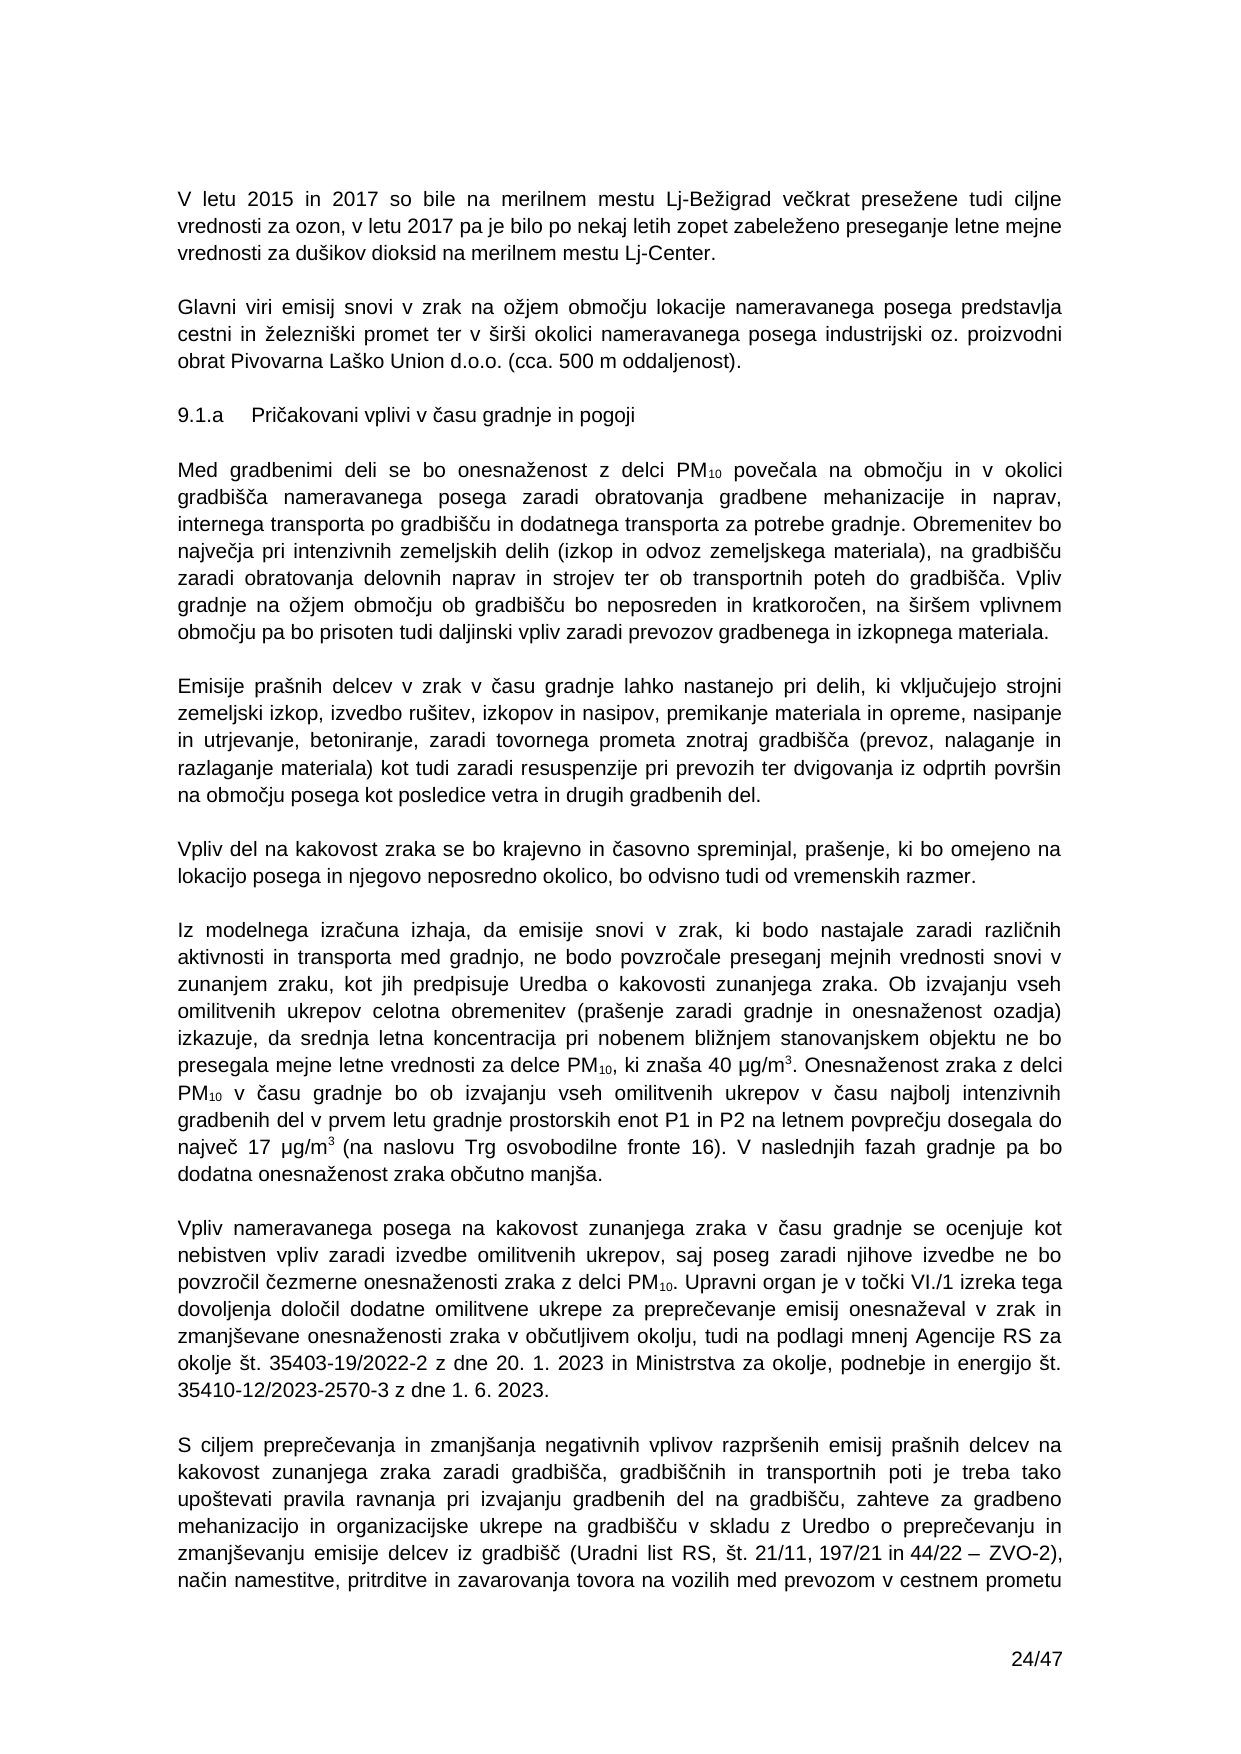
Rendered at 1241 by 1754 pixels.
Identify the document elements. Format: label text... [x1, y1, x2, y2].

text Vpliv del na kakovost zraka se bo krajevno in časovno spreminjal, prašenje, ki bo omejeno na lokacijo posega in njegovo neposredno okolico, bo odvisno tudi od vremenskih razmer. [177, 834, 1063, 889]
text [177, 1430, 1063, 1593]
text Emisije prašnih delcev v zrak v času gradnje lahko nastanejo pri delih, ki vključujejo strojni zemeljski izkop, izvedbo rušitev, izkopov in nasipov, premikanje materiala in opreme, nasipanje in utrjevanje, betoniranje, zaradi tovornega prometa znotraj gradbišča (prevoz, nalaganje in razlaganje materiala) kot tudi zaradi resuspenzije pri prevozih ter dvigovanja iz odprtih površin na območju posega kot posledice vetra in drugih gradbenih del. [177, 672, 1063, 807]
text V letu 2015 in 2017 so bile na merilnem mestu Lj-Bežigrad večkrat presežene tudi ciljne vrednosti za ozon, v letu 2017 pa je bilo po nekaj letih zopet zabeleženo preseganje letne mejne vrednosti za dušikov dioksid na merilnem mestu Lj-Center. [177, 184, 1063, 266]
text Glavni viri emisij snovi v zrak na ožjem območju lokacije nameravanega posega predstavlja cestni in železniški promet ter v širši okolici nameravanega posega industrijski oz. proizvodni obrat Pivovarna Laško Union d.o.o. (cca. 500 m oddaljenost). [177, 293, 1063, 374]
text Iz modelnega izračuna izhaja, da emisije snovi v zrak, ki bodo nastajale zaradi različnih aktivnosti in transporta med gradnjo, ne bodo povzročale preseganj mejnih vrednosti snovi v zunanjem zraku, kot jih predpisuje Uredba o kakovosti zunanjega zraka. Ob izvajanju vseh omilitvenih ukrepov celotna obremenitev (prašenje zaradi gradnje in onesnaženost ozadja) izkazuje, da srednja letna koncentracija pri nobenem bližnjem stanovanjskem objektu ne bo presegala mejne letne vrednosti za delce PM10, ki znaša 40 μg/m3. Onesnaženost zraka z delci PM10 v času gradnje bo ob izvajanju vseh omilitvenih ukrepov v času najbolj intenzivnih gradbenih del v prvem letu gradnje prostorskih enot P1 in P2 na letnem povprečju dosegala do največ 17 μg/m3 (na naslovu Trg osvobodilne fronte 16). V naslednjih fazah gradnje pa bo dodatna onesnaženost zraka občutno manjša. [177, 916, 1063, 1187]
text Pričakovani vplivi v času gradnje in pogoji [177, 401, 1063, 428]
text Vpliv nameravanega posega na kakovost zunanjega zraka v času gradnje se ocenjuje kot nebistven vpliv zaradi izvedbe omilitvenih ukrepov, saj poseg zaradi njihove izvedbe ne bo povzročil čezmerne onesnaženosti zraka z delci PM10. Upravni organ je v točki VI./1 izreka tega dovoljenja določil dodatne omilitvene ukrepe za preprečevanje emisij onesnaževal v zrak in zmanjševane onesnaženosti zraka v občutljivem okolju, tudi na podlagi mnenj Agencije RS za okolje št. 35403-19/2022-2 z dne 20. 1. 2023 in Ministrstva za okolje, podnebje in energijo št. 35410-12/2023-2570-3 z dne 1. 6. 2023. [177, 1214, 1063, 1403]
text Med gradbenimi deli se bo onesnaženost z delci PM10 povečala na območju in v okolici gradbišča nameravanega posega zaradi obratovanja gradbene mehanizacije in naprav, internega transporta po gradbišču in dodatnega transporta za potrebe gradnje. Obremenitev bo največja pri intenzivnih zemeljskih delih (izkop in odvoz zemeljskega materiala), na gradbišču zaradi obratovanja delovnih naprav in strojev ter ob transportnih poteh do gradbišča. Vpliv gradnje na ožjem območju ob gradbišču bo neposreden in kratkoročen, na širšem vplivnem območju pa bo prisoten tudi daljinski vpliv zaradi prevozov gradbenega in izkopnega materiala. [177, 455, 1063, 645]
